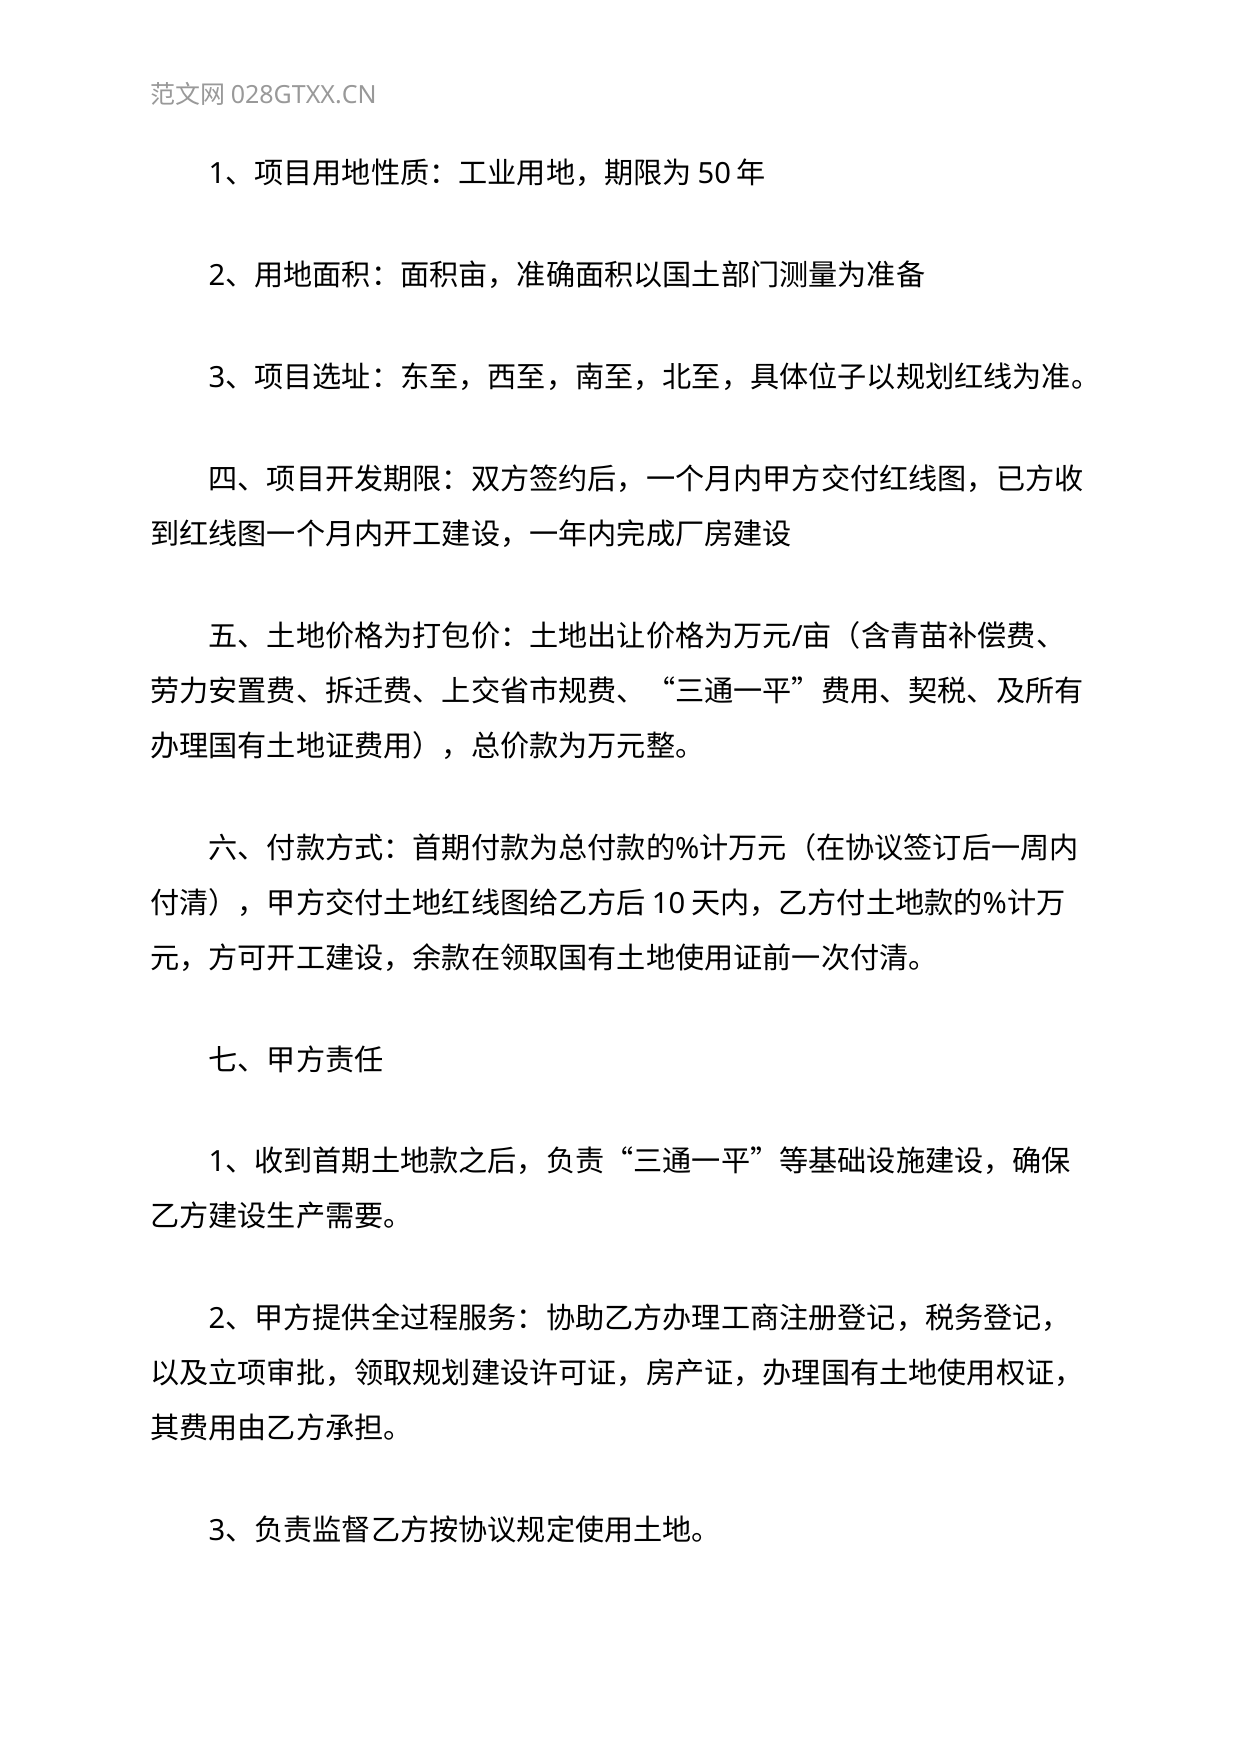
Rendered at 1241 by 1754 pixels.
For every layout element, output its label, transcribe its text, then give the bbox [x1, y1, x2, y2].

text 五、土地价格为打包价：土地出让价格为万元/亩（含青苗补偿费、劳力安置费、拆迁费、上交省市规费、“三通一平”费用、契税、及所有办理国有土地证费用），总价款为万元整。 [150, 613, 1090, 765]
text 七、甲方责任 [150, 1036, 1090, 1078]
text 2、甲方提供全过程服务：协助乙方办理工商注册登记，税务登记，以及立项审批，领取规划建设许可证，房产证，办理国有土地使用权证，其费用由乙方承担。 [150, 1294, 1090, 1447]
text 1、收到首期土地款之后，负责“三通一平”等基础设施建设，确保乙方建设生产需要。 [150, 1138, 1090, 1235]
text 3、负责监督乙方按协议规定使用土地。 [150, 1506, 1090, 1549]
text 2、用地面积：面积亩，准确面积以国土部门测量为准备 [150, 252, 1090, 294]
text 1、项目用地性质：工业用地，期限为50年 [150, 150, 1090, 192]
text 六、付款方式：首期付款为总付款的%计万元（在协议签订后一周内付清），甲方交付土地红线图给乙方后10天内，乙方付土地款的%计万元，方可开工建设，余款在领取国有土地使用证前一次付清。 [150, 824, 1090, 977]
text 3、项目选址：东至，西至，南至，北至，具体位子以规划红线为准。 [150, 354, 1090, 396]
text 四、项目开发期限：双方签约后，一个月内甲方交付红线图，已方收到红线图一个月内开工建设，一年内完成厂房建设 [150, 456, 1090, 553]
